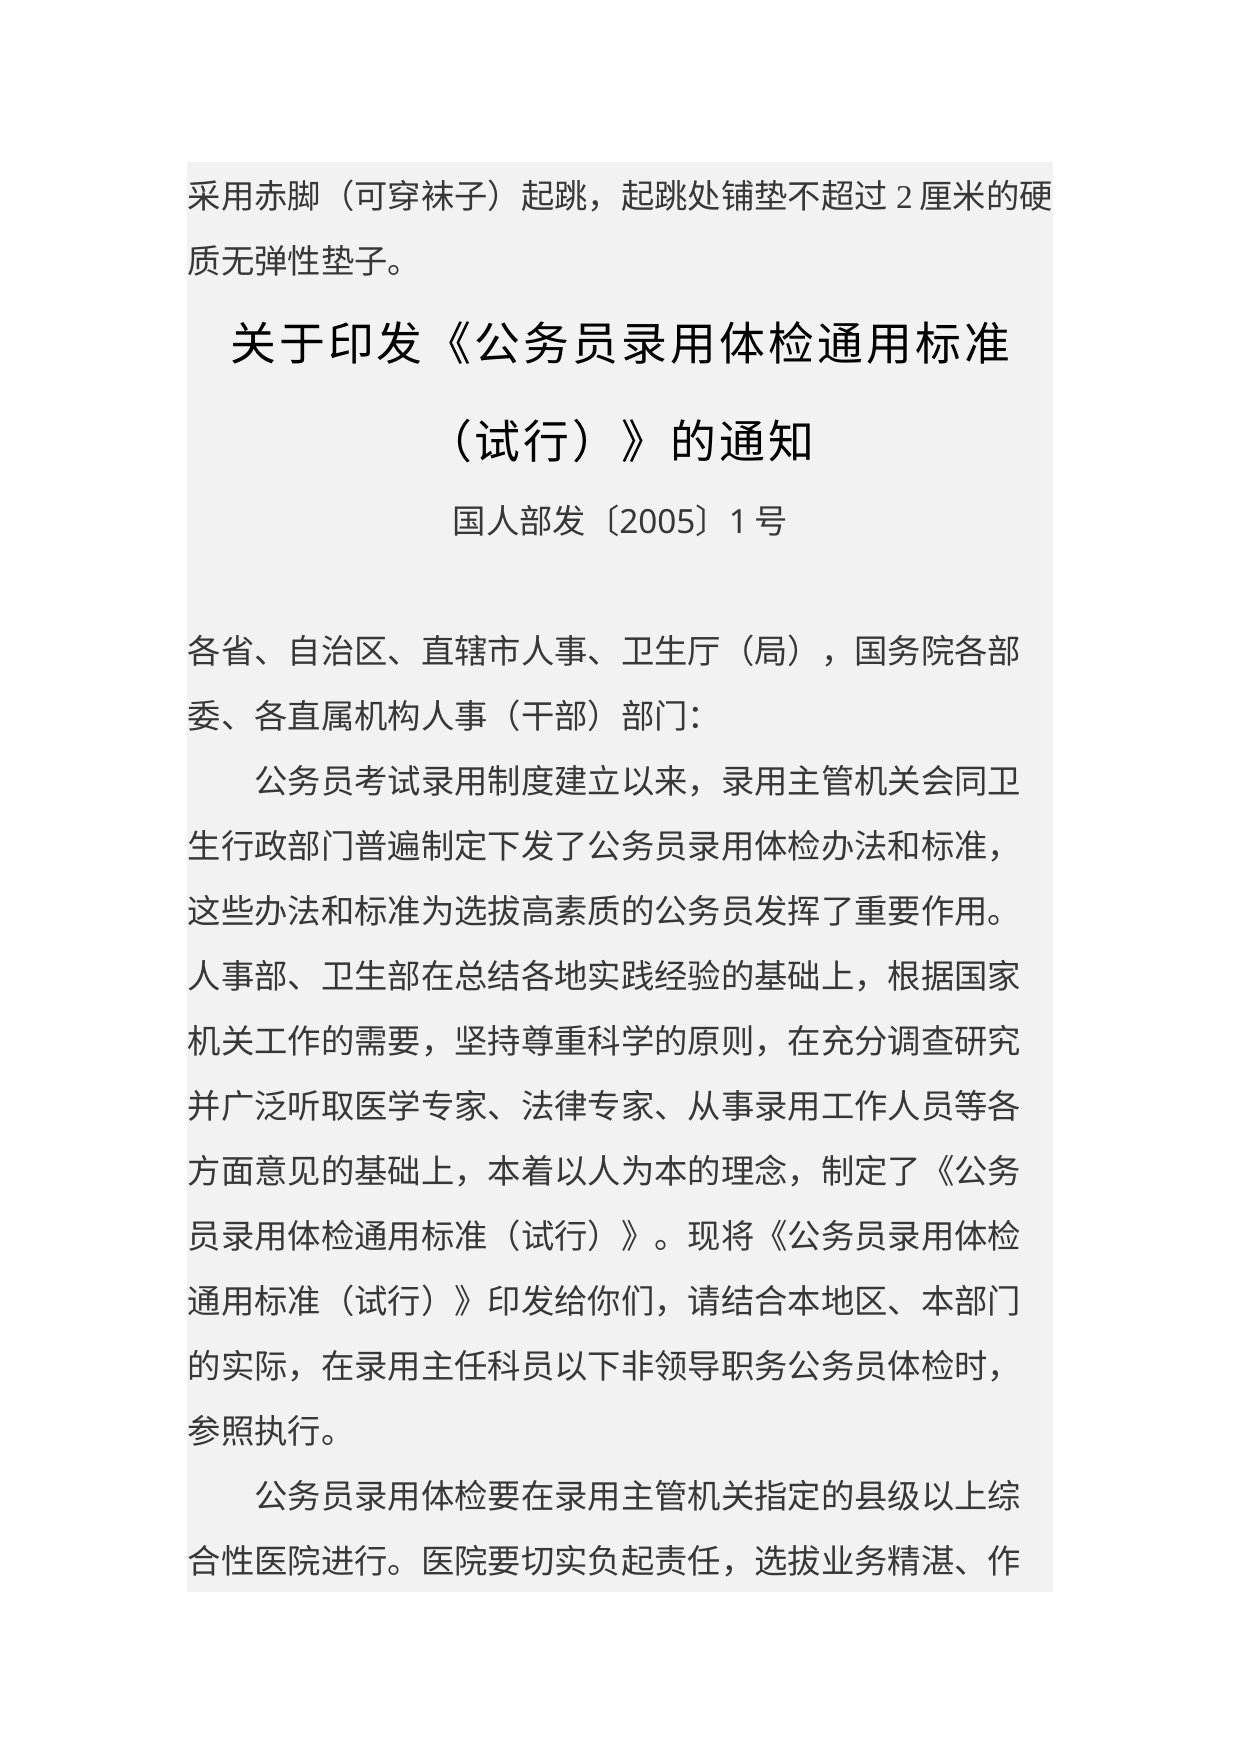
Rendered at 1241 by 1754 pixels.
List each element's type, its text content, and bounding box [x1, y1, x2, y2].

text 国人部发〔2005〕1号 [187, 487, 1053, 552]
text 关于印发《公务员录用体检通用标准（试行）》的通知 [187, 292, 1053, 487]
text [187, 162, 1053, 292]
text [187, 1462, 1053, 1592]
text 各省、自治区、直辖市人事、卫生厅（局），国务院各部委、各直属机构人事（干部）部门： [187, 617, 1053, 747]
text 公务员考试录用制度建立以来，录用主管机关会同卫生行政部门普遍制定下发了公务员录用体检办法和标准，这些办法和标准为选拔高素质的公务员发挥了重要作用。人事部、卫生部在总结各地实践经验的基础上，根据国家机关工作的需要，坚持尊重科学的原则，在充分调查研究并广泛听取医学专家、法律专家、从事录用工作人员等各方面意见的基础上，本着以人为本的理念，制定了《公务员录用体检通用标准（试行）》。现将《公务员录用体检通用标准（试行）》印发给你们，请结合本地区、本部门的实际，在录用主任科员以下非领导职务公务员体检时，参照执行。 [187, 747, 1053, 1462]
